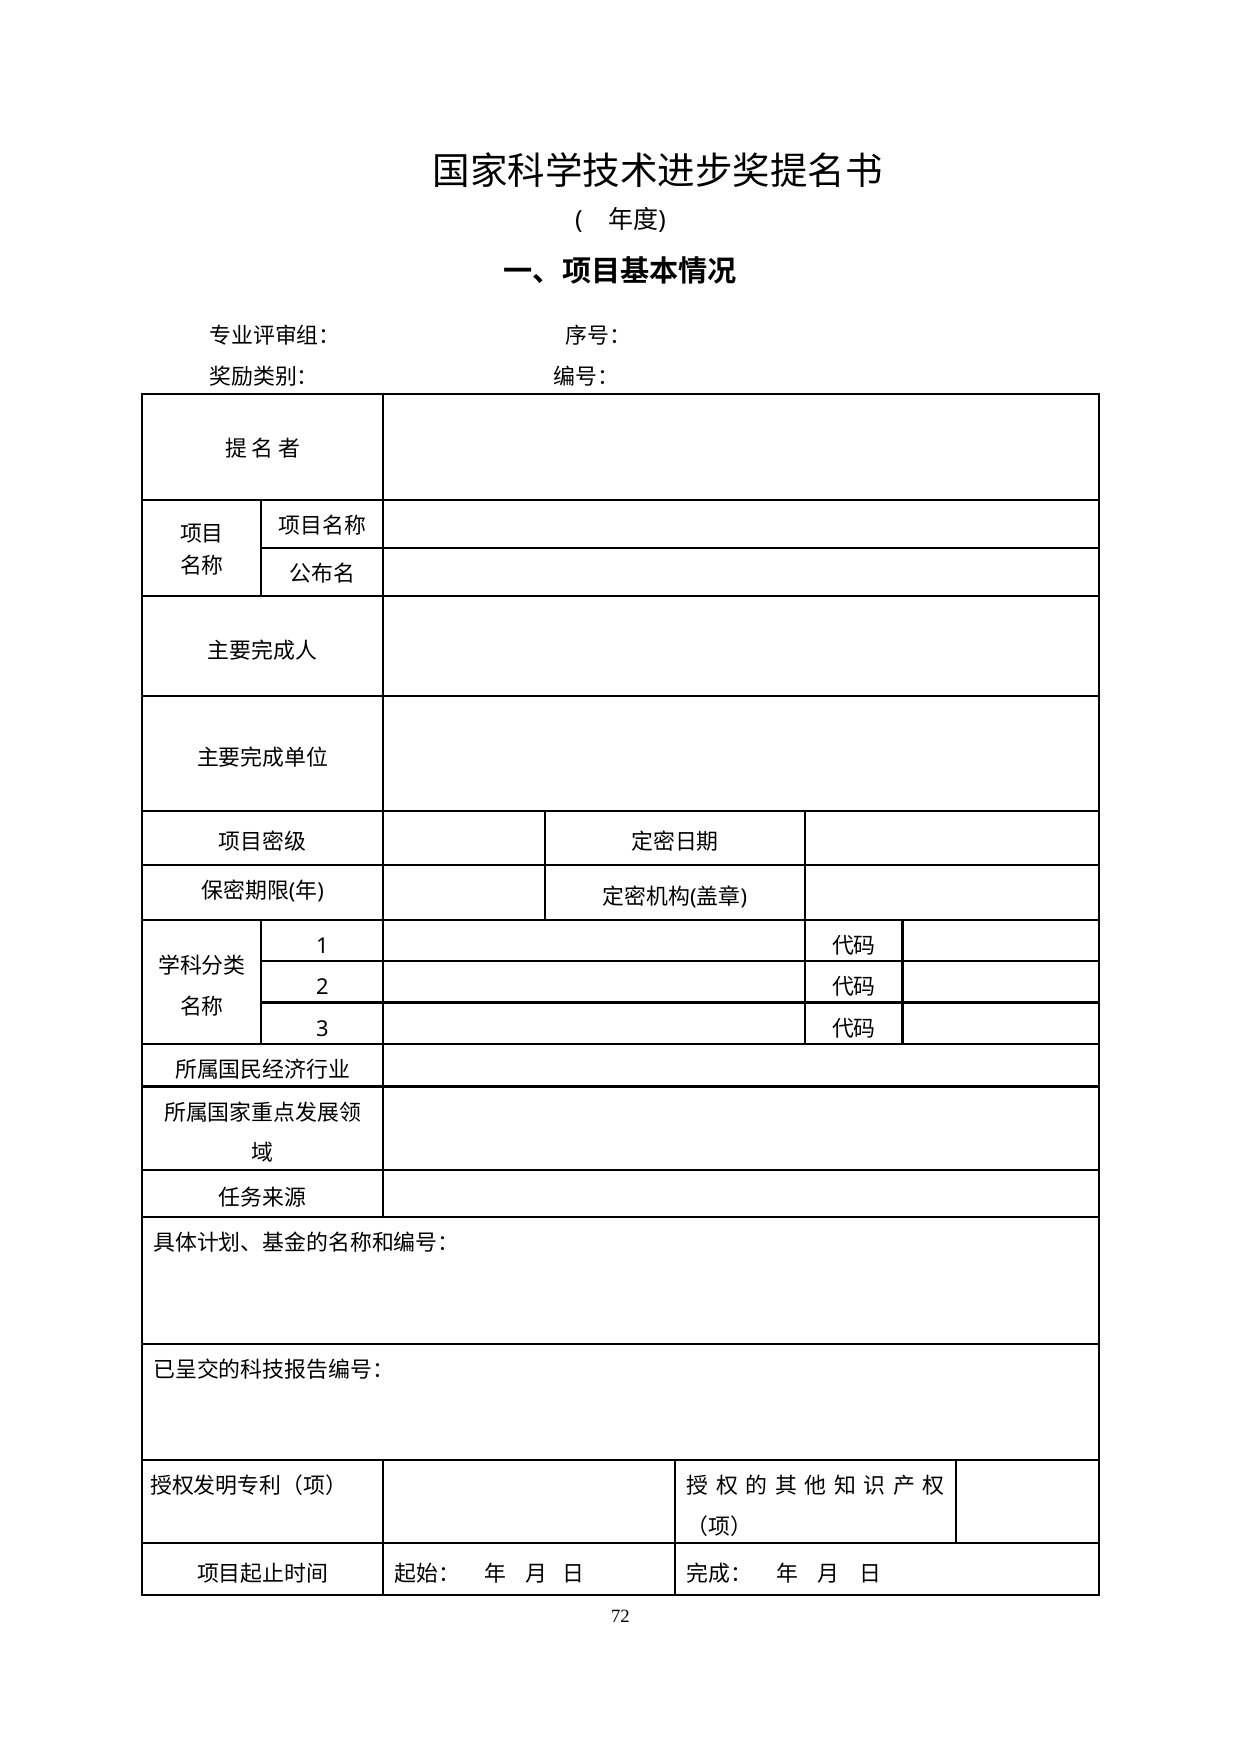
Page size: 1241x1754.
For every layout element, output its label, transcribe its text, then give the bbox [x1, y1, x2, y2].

table_cell 公布名 [262, 549, 382, 595]
table_cell 学科分类 名称 [143, 921, 260, 1043]
table_cell [806, 812, 1098, 863]
table_cell 定密机构(盖章) [546, 866, 804, 919]
table_cell [384, 1088, 1098, 1169]
table_cell 项目名称 [262, 501, 382, 547]
table_cell 起始： 年 月 日 [384, 1544, 674, 1594]
table_cell [384, 1004, 804, 1043]
table_cell [904, 921, 1098, 960]
table_cell [384, 866, 544, 919]
table_cell 任务来源 [143, 1171, 382, 1216]
table_cell 所属国民经济行业 [143, 1045, 382, 1085]
table_cell 定密日期 [546, 812, 804, 863]
table_cell 完成： 年 月 日 [676, 1544, 1098, 1594]
table_header 提 名 者 [143, 395, 382, 498]
table_cell 主要完成人 [143, 597, 382, 695]
text 国家科学技术进步奖提名书 [165, 148, 1075, 193]
table_cell [904, 1004, 1098, 1043]
table_cell [384, 1461, 674, 1542]
table_cell 代码 [806, 1004, 901, 1043]
table_cell 所属国家重点发展领域 [143, 1088, 382, 1169]
table_cell 代码 [806, 962, 901, 1001]
table_cell 3 [262, 1004, 382, 1043]
table_cell 项目 名称 [143, 501, 260, 595]
table_cell [384, 1171, 1098, 1216]
table_cell [384, 697, 1098, 809]
table_cell 1 [262, 921, 382, 960]
table_cell [384, 921, 804, 960]
table_cell 保密期限(年) [143, 866, 382, 919]
table_cell 具体计划、基金的名称和编号： [143, 1218, 1098, 1343]
table_cell [384, 597, 1098, 695]
text 一、项目基本情况 [165, 248, 1075, 290]
table_cell [806, 866, 1098, 919]
table_cell 已呈交的科技报告编号： [143, 1345, 1098, 1459]
table_cell [384, 1045, 1098, 1085]
table_cell 主要完成单位 [143, 697, 382, 809]
table_cell [384, 962, 804, 1001]
table_cell 项目起止时间 [143, 1544, 382, 1594]
table_cell [904, 962, 1098, 1001]
table_cell 代码 [806, 921, 901, 960]
text 专业评审组： 序号： [165, 311, 1075, 352]
table_cell 授权的其他知识产权（项） [676, 1461, 955, 1542]
table_cell [957, 1461, 1098, 1542]
table_cell 项目密级 [143, 812, 382, 863]
table_cell [384, 549, 1098, 595]
text 奖励类别： 编号： [165, 352, 1075, 392]
table_cell 授权发明专利（项） [143, 1461, 382, 1542]
table_cell [384, 812, 544, 863]
table_cell [384, 501, 1098, 547]
text ( 年度) [165, 193, 1075, 237]
table_cell 2 [262, 962, 382, 1001]
table_header [384, 395, 1098, 498]
